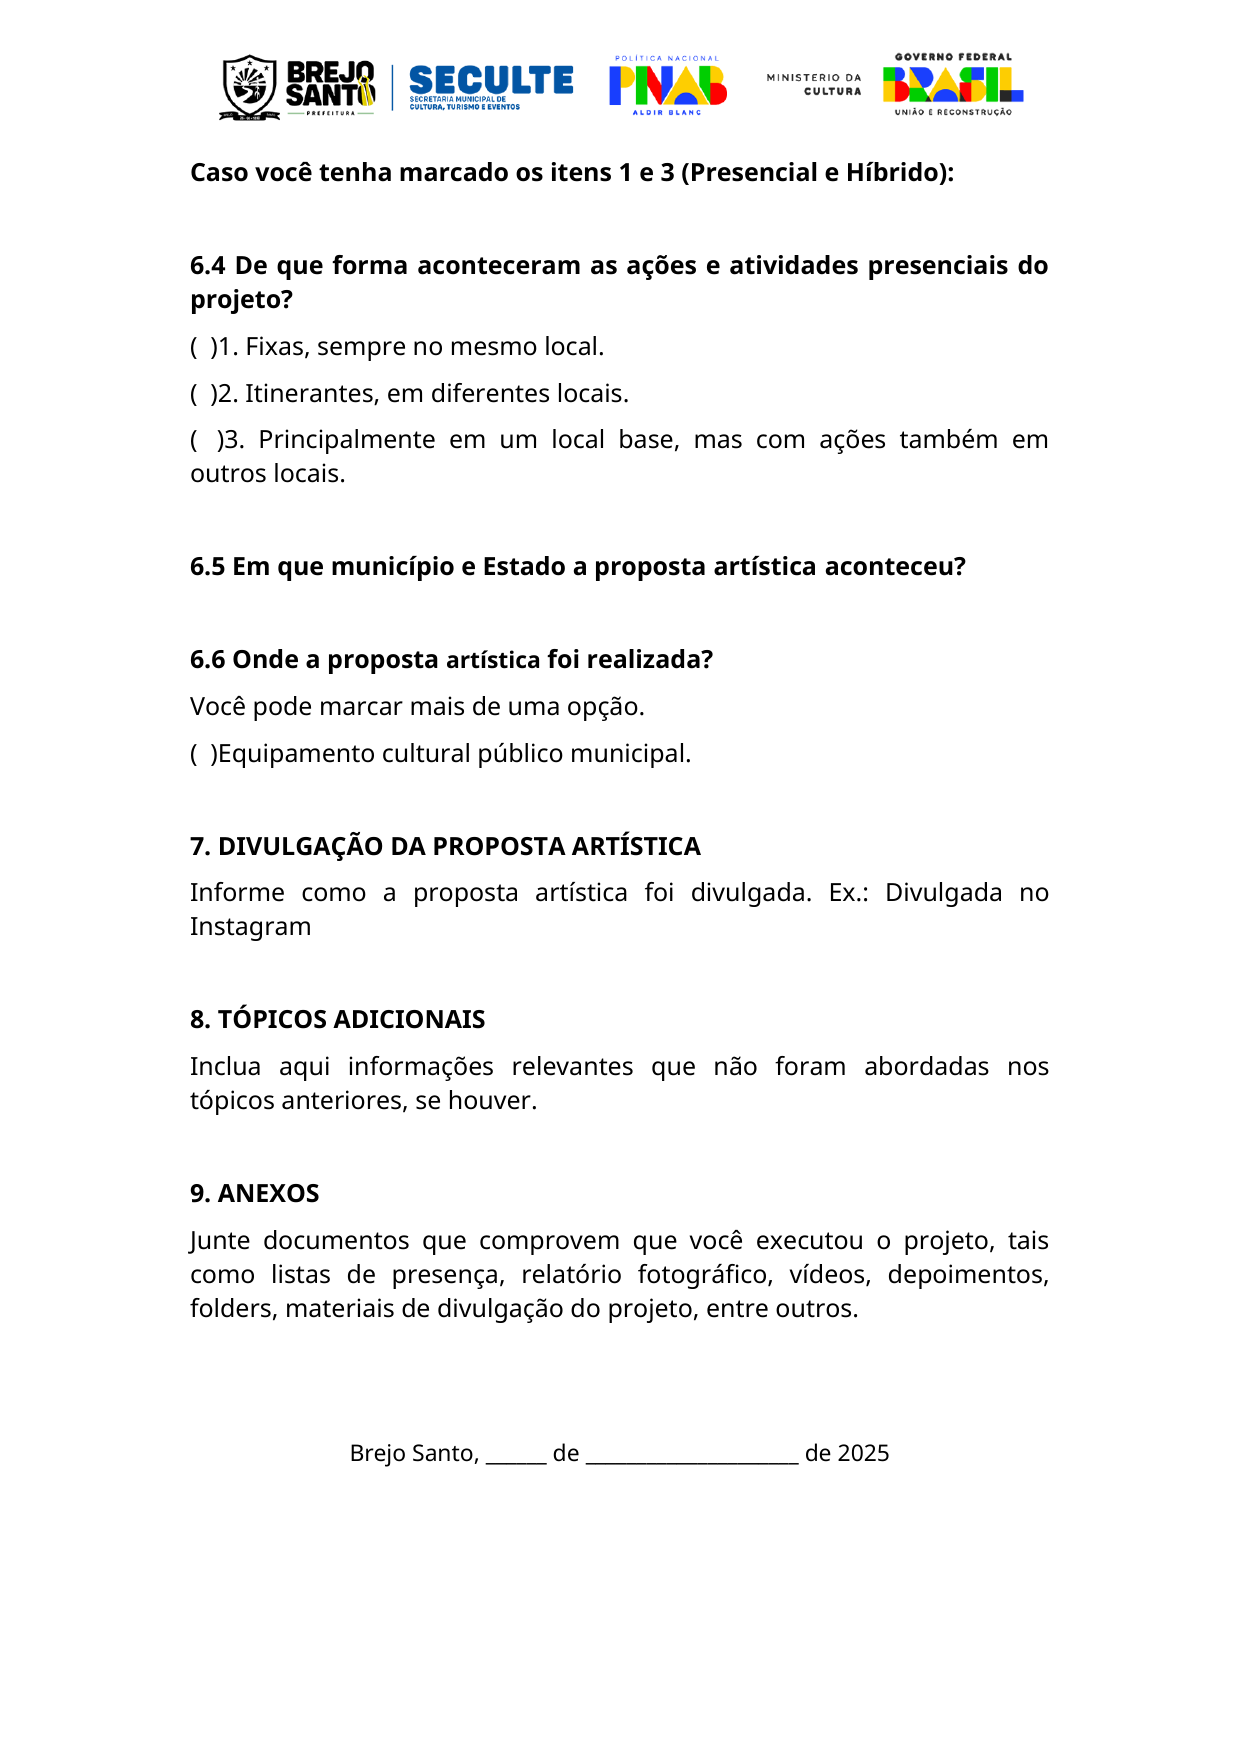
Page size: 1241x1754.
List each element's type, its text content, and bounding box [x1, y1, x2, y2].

text ( )3. Principalmente em um local base, mas com ações também em outros locais. [190, 422, 1051, 490]
text ( )Equipamento cultural público municipal. [190, 735, 1051, 769]
text 6.6 Onde a proposta artística foi realizada? [190, 642, 1051, 676]
text ( )2. Itinerantes, em diferentes locais. [190, 375, 1051, 409]
text Brejo Santo, ______ de _____________________ de 2025 [177, 1437, 1063, 1468]
text Inclua aqui informações relevantes que não foram abordadas nos tópicos anteriores, se houver. [190, 1049, 1051, 1117]
text ( )1. Fixas, sempre no mesmo local. [190, 329, 1051, 363]
text Você pode marcar mais de uma opção. [190, 689, 1051, 723]
text Junte documentos que comprovem que você executou o projeto, tais como listas de presença, relatório fotográfico, vídeos, depoimentos, folders, materiais de divulgação do projeto, entre outros. [190, 1222, 1051, 1324]
text 9. ANEXOS [190, 1176, 1051, 1210]
text Caso você tenha marcado os itens 1 e 3 (Presencial e Híbrido): [190, 148, 1051, 189]
text 8. TÓPICOS ADICIONAIS [190, 1002, 1051, 1036]
text Informe como a proposta artística foi divulgada. Ex.: Divulgada no Instagram [190, 875, 1051, 943]
picture [156, 17, 1085, 155]
text 7. DIVULGAÇÃO DA PROPOSTA ARTÍSTICA [190, 828, 1051, 862]
text 6.5 Em que município e Estado a proposta artística aconteceu? [190, 549, 1051, 583]
text 6.4 De que forma aconteceram as ações e atividades presenciais do projeto? [190, 248, 1051, 316]
